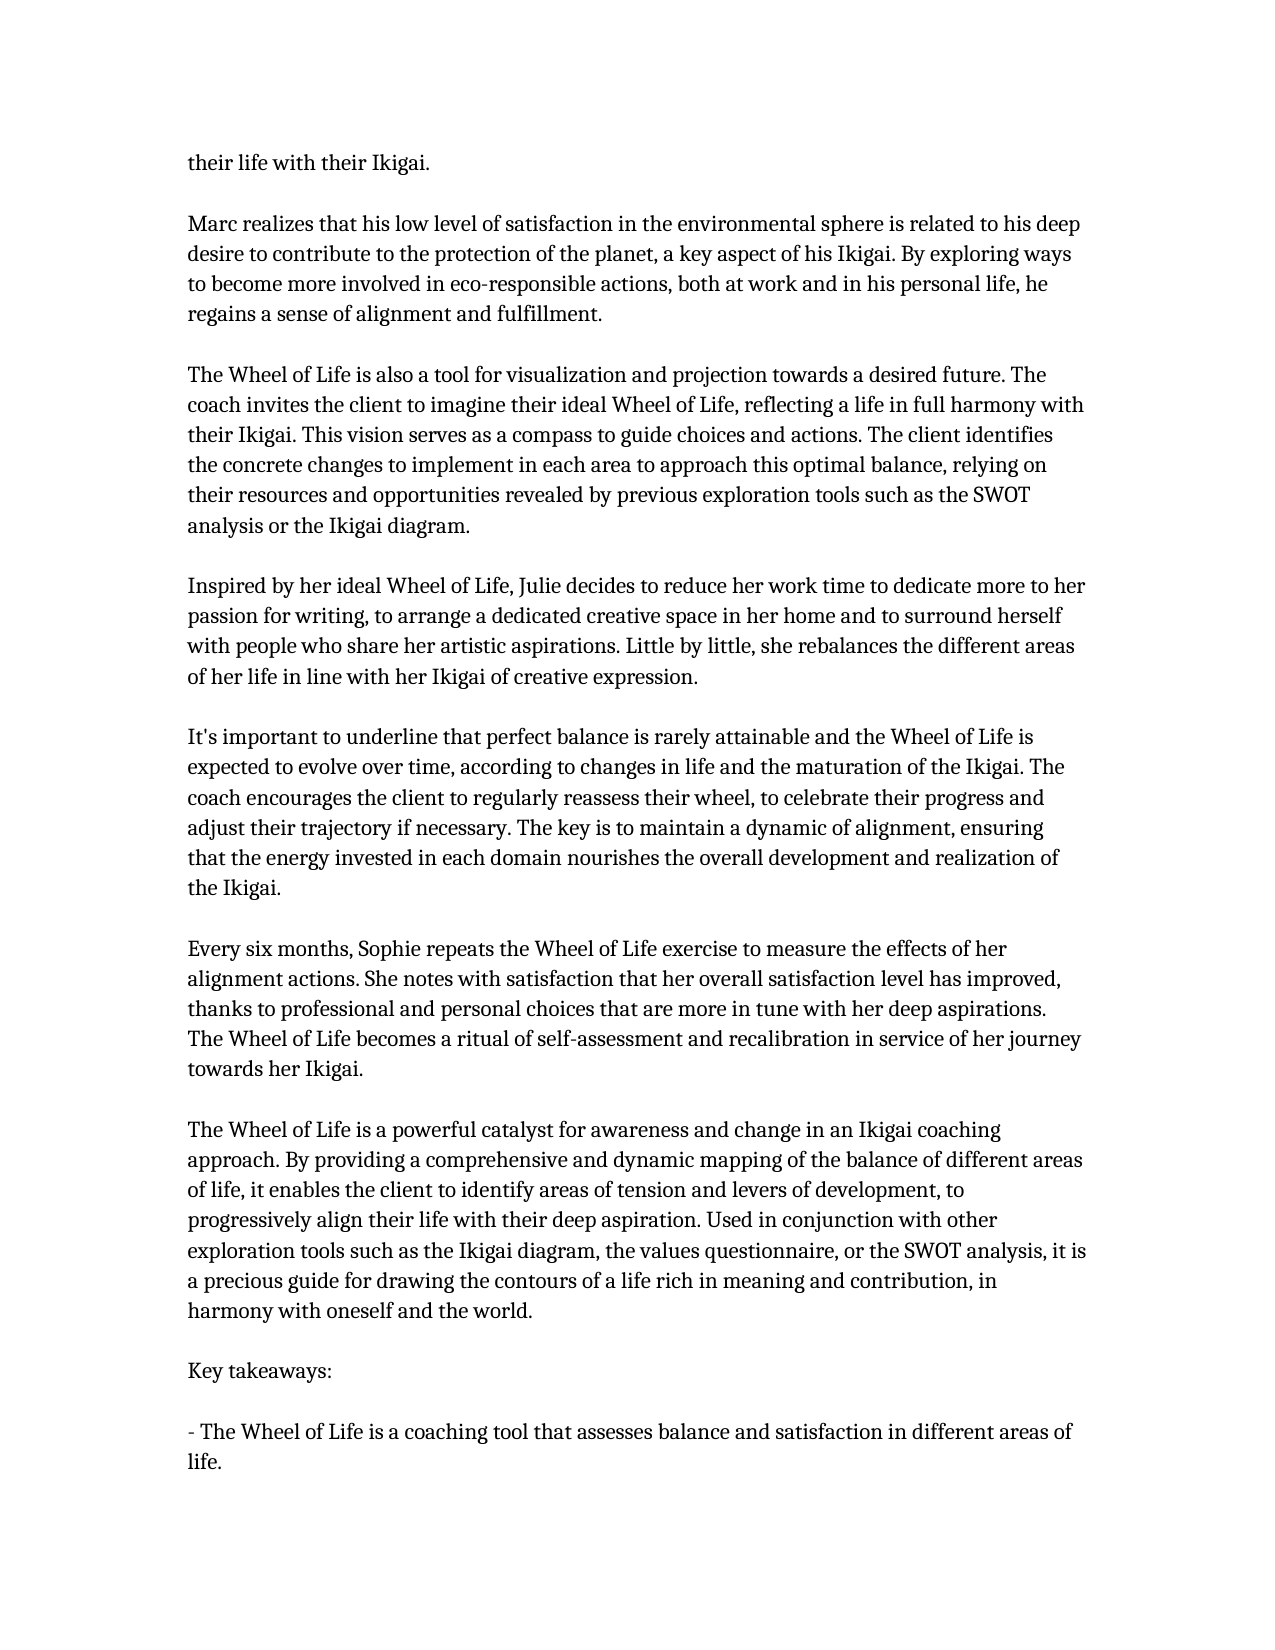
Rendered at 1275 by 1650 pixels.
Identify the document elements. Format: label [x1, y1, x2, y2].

text [187, 150, 1087, 1475]
